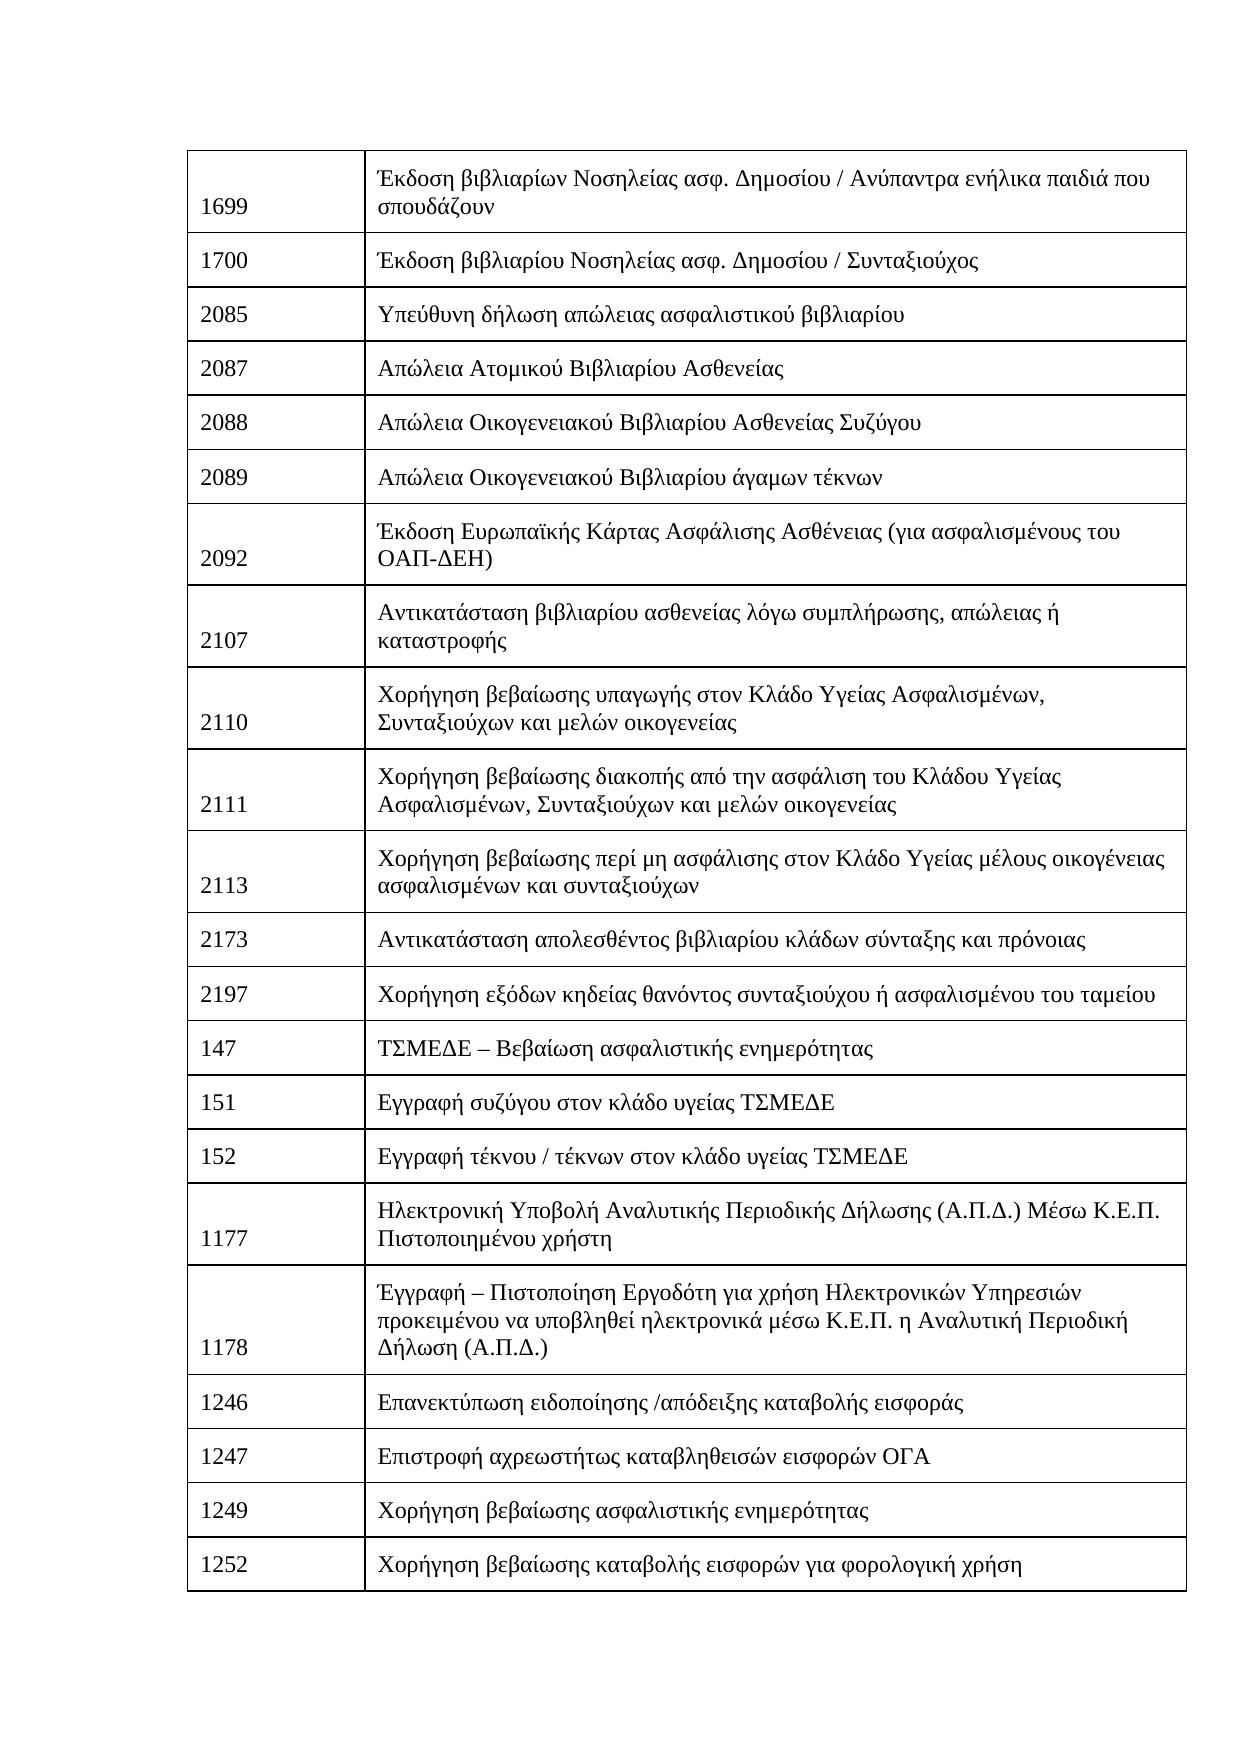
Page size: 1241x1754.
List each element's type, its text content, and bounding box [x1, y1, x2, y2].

table_cell 1178 [188, 1266, 364, 1373]
table_cell Επανεκτύπωση ειδοποίησης /απόδειξης καταβολής εισφοράς [366, 1375, 1186, 1428]
table_cell Αντικατάσταση βιβλιαρίου ασθενείας λόγω συμπλήρωσης, απώλειας ή καταστροφής [366, 586, 1186, 666]
table_cell Έκδοση βιβλιαρίων Νοσηλείας ασφ. Δημοσίου / Ανύπαντρα ενήλικα παιδιά που σπουδάζουν [366, 151, 1186, 232]
table_cell Χορήγηση εξόδων κηδείας θανόντος συνταξιούχου ή ασφαλισμένου του ταμείου [366, 967, 1186, 1020]
table_cell ΤΣΜΕΔΕ – Βεβαίωση ασφαλιστικής ενημερότητας [366, 1021, 1186, 1074]
table_cell 147 [188, 1021, 364, 1074]
table_cell 2113 [188, 831, 364, 911]
table_cell 2197 [188, 967, 364, 1020]
table_cell 1177 [188, 1184, 364, 1264]
table_cell Χορήγηση βεβαίωσης υπαγωγής στον Κλάδο Υγείας Ασφαλισμένων, Συνταξιούχων και μελών οικογενείας [366, 668, 1186, 748]
table_cell Εγγραφή τέκνου / τέκνων στον κλάδο υγείας ΤΣΜΕΔΕ [366, 1130, 1186, 1182]
table_cell 2110 [188, 668, 364, 748]
table_cell Απώλεια Οικογενειακού Βιβλιαρίου Ασθενείας Συζύγου [366, 396, 1186, 448]
table_cell Χορήγηση βεβαίωσης ασφαλιστικής ενημερότητας [366, 1483, 1186, 1536]
table_cell Εγγραφή συζύγου στον κλάδο υγείας ΤΣΜΕΔΕ [366, 1076, 1186, 1128]
table_cell Ηλεκτρονική Υποβολή Αναλυτικής Περιοδικής Δήλωσης (Α.Π.Δ.) Μέσω Κ.Ε.Π. Πιστοποιημένου χρήστη [366, 1184, 1186, 1264]
table_cell Έγγραφή – Πιστοποίηση Εργοδότη για χρήση Ηλεκτρονικών Υπηρεσιών προκειμένου να υποβληθεί ηλεκτρονικά μέσω Κ.Ε.Π. η Αναλυτική Περιοδική Δήλωση (Α.Π.Δ.) [366, 1266, 1186, 1373]
table_cell Αντικατάσταση απολεσθέντος βιβλιαρίου κλάδων σύνταξης και πρόνοιας [366, 913, 1186, 966]
table_cell Απώλεια Οικογενειακού Βιβλιαρίου άγαμων τέκνων [366, 450, 1186, 503]
table_cell 2092 [188, 504, 364, 584]
table_cell Έκδοση βιβλιαρίου Νοσηλείας ασφ. Δημοσίου / Συνταξιούχος [366, 233, 1186, 286]
table_cell 1247 [188, 1429, 364, 1482]
table_cell Χορήγηση βεβαίωσης περί μη ασφάλισης στον Κλάδο Υγείας μέλους οικογένειας ασφαλισμένων και συνταξιούχων [366, 831, 1186, 911]
table_cell Έκδοση Ευρωπαϊκής Κάρτας Ασφάλισης Ασθένειας (για ασφαλισμένους του ΟΑΠ-ΔΕΗ) [366, 504, 1186, 584]
table_cell 2107 [188, 586, 364, 666]
table_cell 151 [188, 1076, 364, 1128]
table_cell 2173 [188, 913, 364, 966]
table_cell Απώλεια Ατομικού Βιβλιαρίου Ασθενείας [366, 342, 1186, 394]
table_cell 2111 [188, 750, 364, 830]
table_cell 2087 [188, 342, 364, 394]
table_cell Χορήγηση βεβαίωσης καταβολής εισφορών για φορολογική χρήση [366, 1538, 1186, 1590]
table_cell 1252 [188, 1538, 364, 1590]
table_cell Επιστροφή αχρεωστήτως καταβληθεισών εισφορών ΟΓΑ [366, 1429, 1186, 1482]
table_cell 2089 [188, 450, 364, 503]
table_cell 1246 [188, 1375, 364, 1428]
table_cell Υπεύθυνη δήλωση απώλειας ασφαλιστικού βιβλιαρίου [366, 288, 1186, 340]
table_cell 2088 [188, 396, 364, 448]
table_cell 2085 [188, 288, 364, 340]
table_cell Χορήγηση βεβαίωσης διακοπής από την ασφάλιση του Κλάδου Υγείας Ασφαλισμένων, Συνταξιούχων και μελών οικογενείας [366, 750, 1186, 830]
table_cell 1700 [188, 233, 364, 286]
table_cell 1699 [188, 151, 364, 232]
table_cell 1249 [188, 1483, 364, 1536]
table_cell 152 [188, 1130, 364, 1182]
